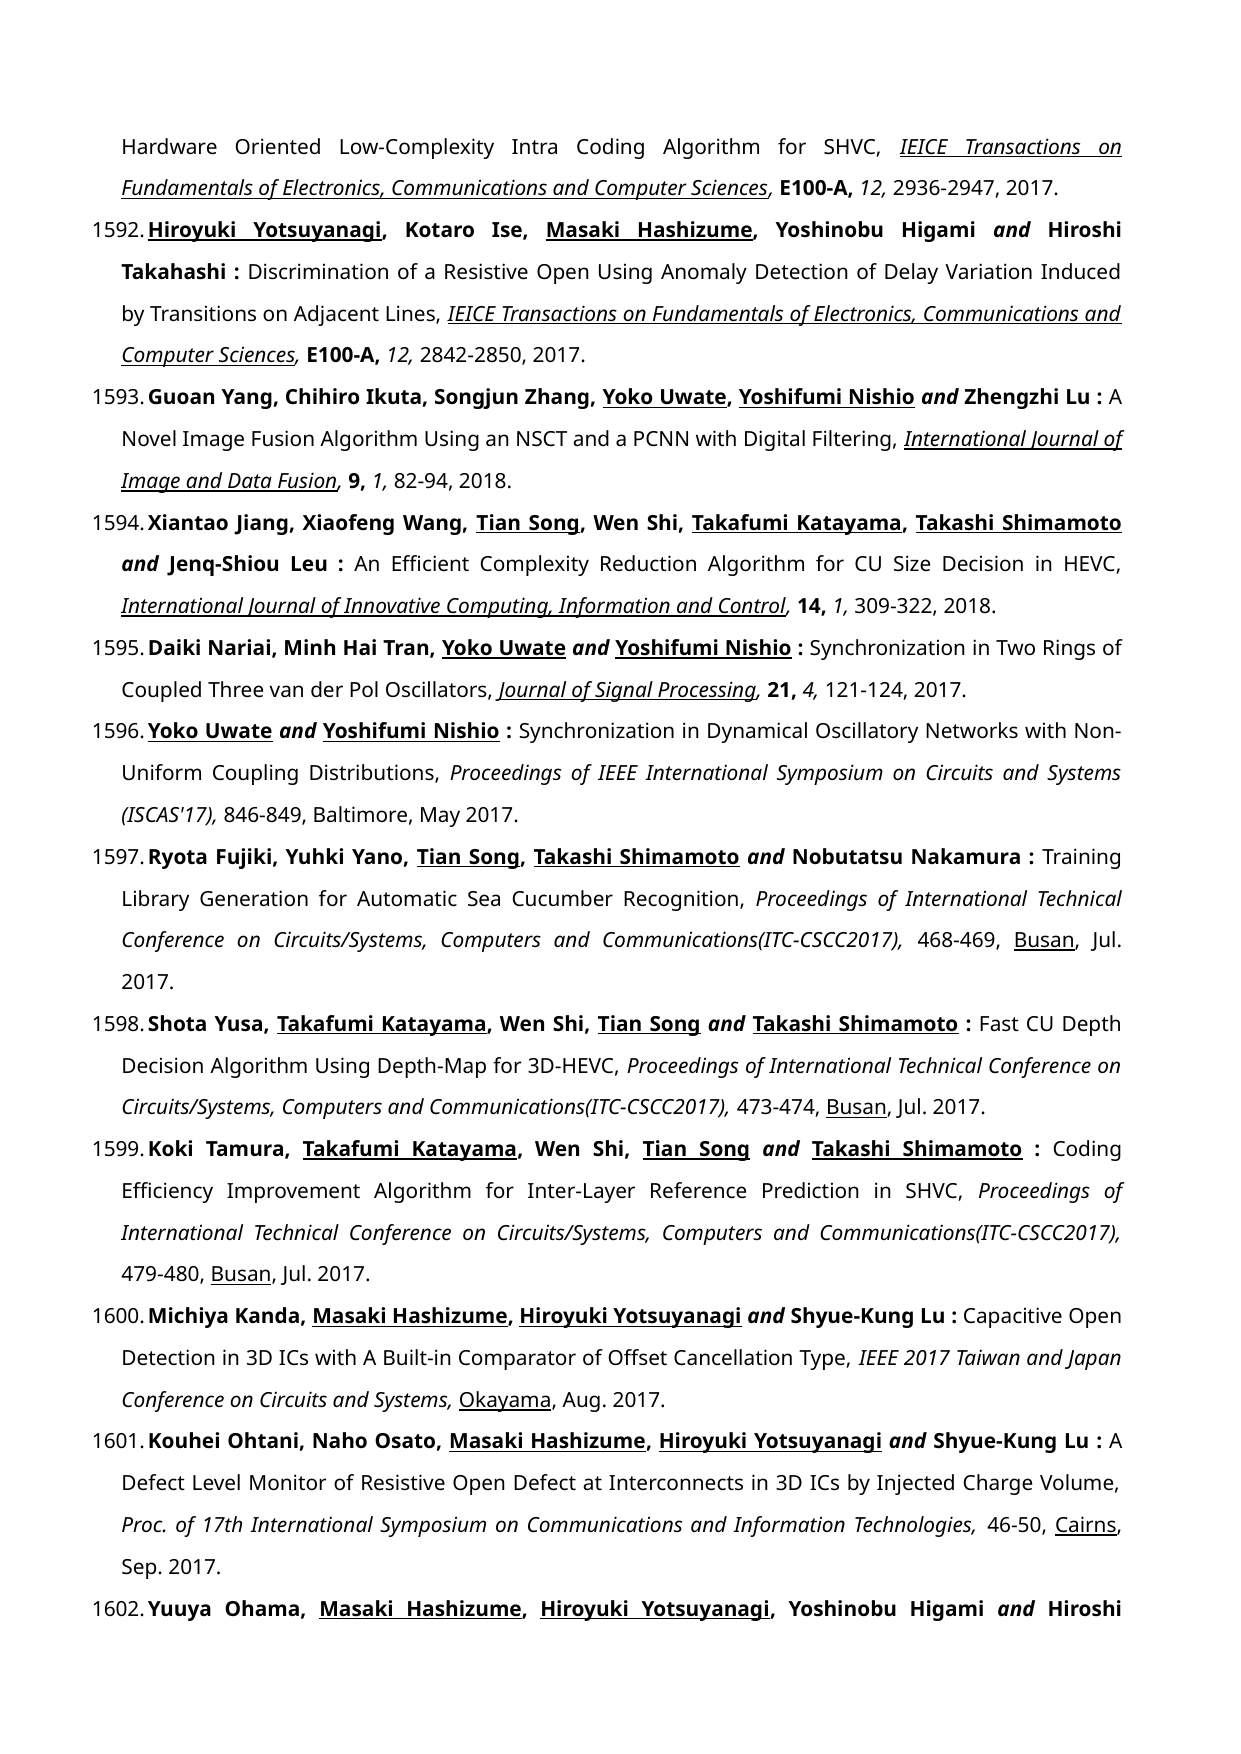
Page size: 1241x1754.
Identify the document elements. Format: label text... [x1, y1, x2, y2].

list Ryota Fujiki, Yuhki Yano, Tian Song, Takashi Shimamoto and Nobutatsu Nakamura : Training Library Generation for Automatic Sea Cucumber Recognition, Proceedings of International Technical Conference on Circuits/Systems, Computers and Communications(ITC-CSCC2017), 468-469, Busan, Jul. 2017. [92, 835, 1122, 1002]
list Koki Tamura, Takafumi Katayama, Wen Shi, Tian Song and Takashi Shimamoto : Coding Efficiency Improvement Algorithm for Inter-Layer Reference Prediction in SHVC, Proceedings of International Technical Conference on Circuits/Systems, Computers and Communications(ITC-CSCC2017), 479-480, Busan, Jul. 2017. [92, 1128, 1122, 1295]
list Xiantao Jiang, Xiaofeng Wang, Tian Song, Wen Shi, Takafumi Katayama, Takashi Shimamoto and Jenq-Shiou Leu : An Efficient Complexity Reduction Algorithm for CU Size Decision in HEVC, International Journal of Innovative Computing, Information and Control, 14, 1, 309-322, 2018. [92, 501, 1122, 626]
list Yoko Uwate and Yoshifumi Nishio : Synchronization in Dynamical Oscillatory Networks with Non-Uniform Coupling Distributions, Proceedings of IEEE International Symposium on Circuits and Systems (ISCAS'17), 846-849, Baltimore, May 2017. [92, 710, 1122, 835]
list Guoan Yang, Chihiro Ikuta, Songjun Zhang, Yoko Uwate, Yoshifumi Nishio and Zhengzhi Lu : A Novel Image Fusion Algorithm Using an NSCT and a PCNN with Digital Filtering, International Journal of Image and Data Fusion, 9, 1, 82-94, 2018. [92, 376, 1122, 501]
list Michiya Kanda, Masaki Hashizume, Hiroyuki Yotsuyanagi and Shyue-Kung Lu : Capacitive Open Detection in 3D ICs with A Built-in Comparator of Offset Cancellation Type, IEEE 2017 Taiwan and Japan Conference on Circuits and Systems, Okayama, Aug. 2017. [92, 1295, 1122, 1420]
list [92, 125, 1122, 209]
list Daiki Nariai, Minh Hai Tran, Yoko Uwate and Yoshifumi Nishio : Synchronization in Two Rings of Coupled Three van der Pol Oscillators, Journal of Signal Processing, 21, 4, 121-124, 2017. [92, 626, 1122, 710]
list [92, 1587, 1122, 1629]
list Shota Yusa, Takafumi Katayama, Wen Shi, Tian Song and Takashi Shimamoto : Fast CU Depth Decision Algorithm Using Depth-Map for 3D-HEVC, Proceedings of International Technical Conference on Circuits/Systems, Computers and Communications(ITC-CSCC2017), 473-474, Busan, Jul. 2017. [92, 1002, 1122, 1128]
list Kouhei Ohtani, Naho Osato, Masaki Hashizume, Hiroyuki Yotsuyanagi and Shyue-Kung Lu : A Defect Level Monitor of Resistive Open Defect at Interconnects in 3D ICs by Injected Charge Volume, Proc. of 17th International Symposium on Communications and Information Technologies, 46-50, Cairns, Sep. 2017. [92, 1420, 1122, 1587]
list Hiroyuki Yotsuyanagi, Kotaro Ise, Masaki Hashizume, Yoshinobu Higami and Hiroshi Takahashi : Discrimination of a Resistive Open Using Anomaly Detection of Delay Variation Induced by Transitions on Adjacent Lines, IEICE Transactions on Fundamentals of Electronics, Communications and Computer Sciences, E100-A, 12, 2842-2850, 2017. [92, 209, 1122, 376]
